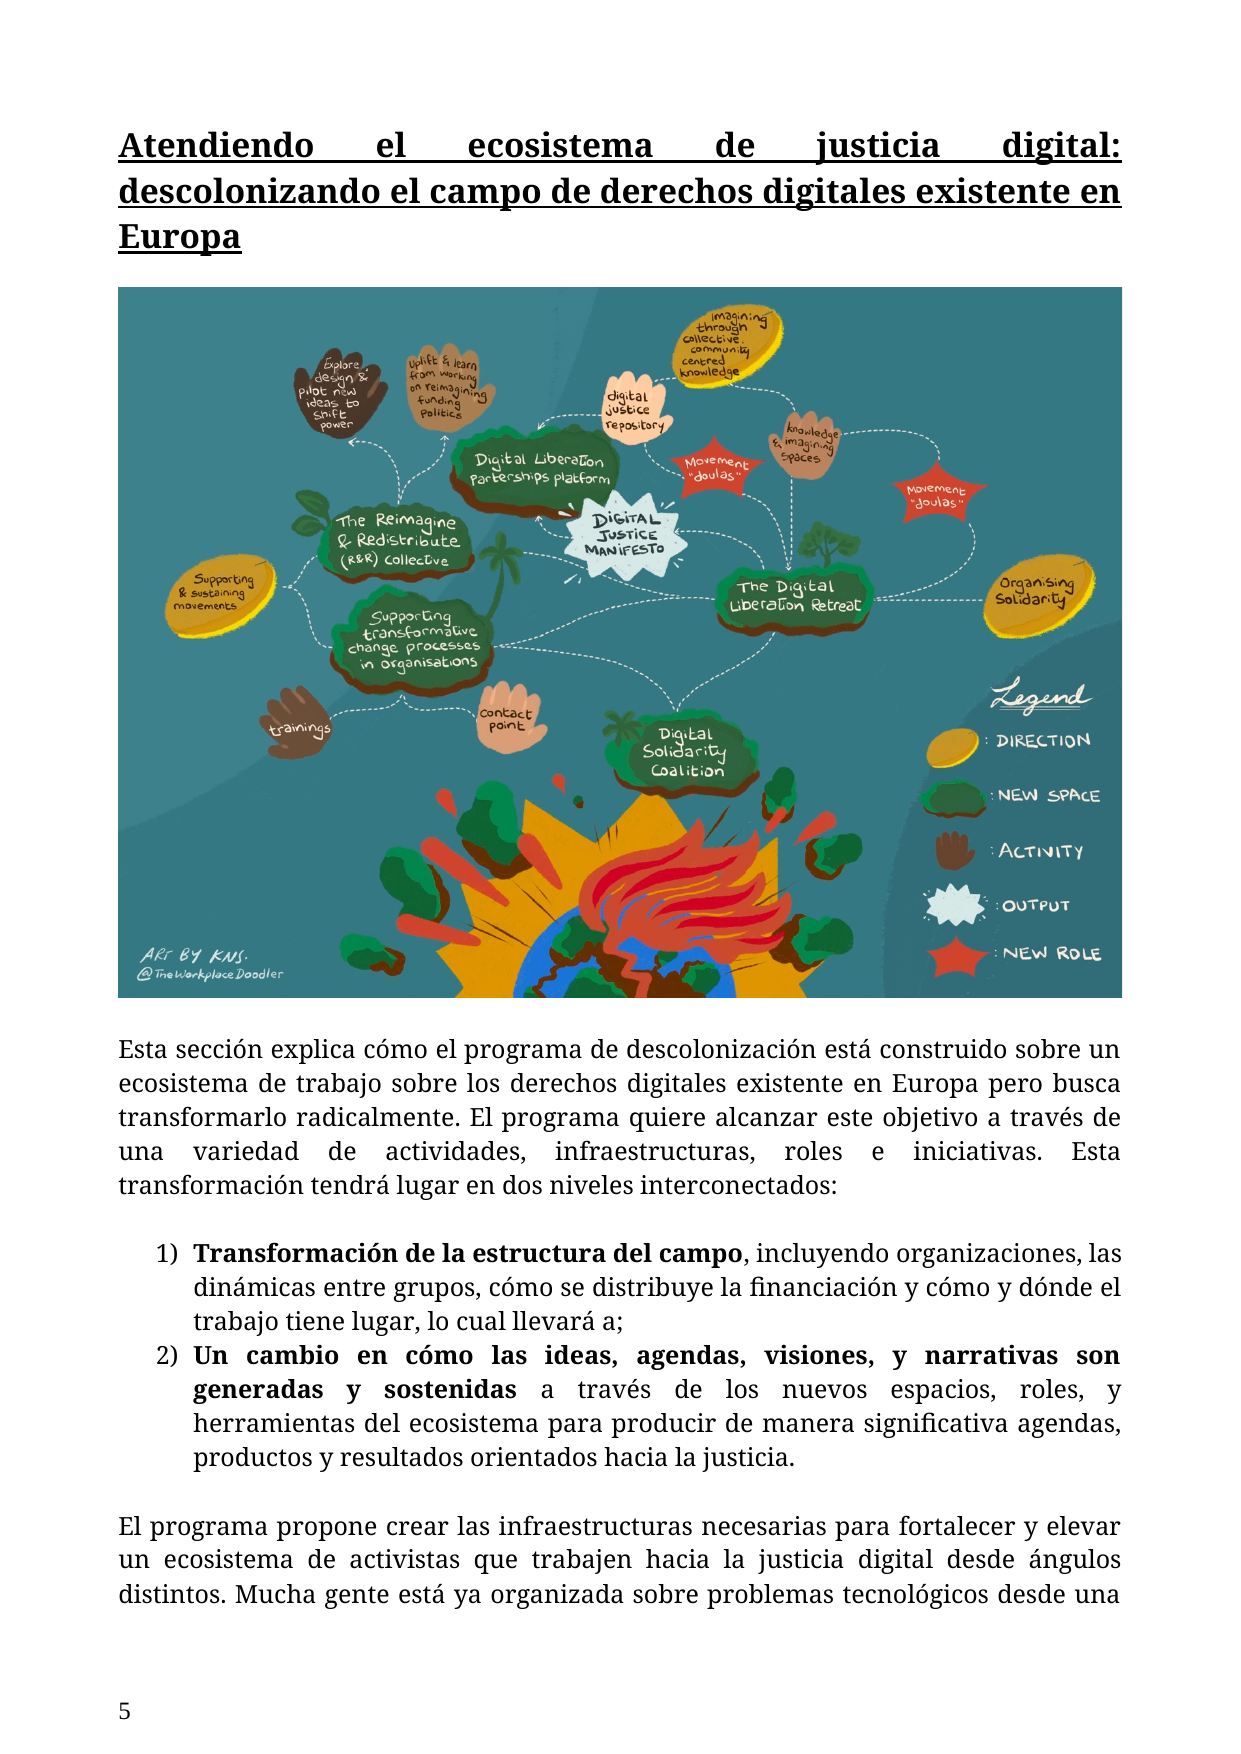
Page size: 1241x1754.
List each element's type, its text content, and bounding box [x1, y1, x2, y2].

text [118, 1508, 1122, 1610]
subtitle Atendiendo el ecosistema de justicia digital: descolonizando el campo de derechos digitales existente en Europa [118, 163, 1122, 206]
list Transformación de la estructura del campo, incluyendo organizaciones, las dinámicas entre grupos, cómo se distribuye la financiación y cómo y dónde el trabajo tiene lugar, lo cual llevará a; [156, 1236, 1122, 1338]
list Un cambio en cómo las ideas, agendas, visiones, y narrativas son generadas y sostenidas a través de los nuevos espacios, roles, y herramientas del ecosistema para producir de manera significativa agendas, productos y resultados orientados hacia la justicia. [156, 1338, 1122, 1474]
text Esta sección explica cómo el programa de descolonización está construido sobre un ecosistema de trabajo sobre los derechos digitales existente en Europa pero busca transformarlo radicalmente. El programa quiere alcanzar este objetivo a través de una variedad de actividades, infraestructuras, roles e iniciativas. Esta transformación tendrá lugar en dos niveles interconectados: [118, 1031, 1122, 1202]
picture [118, 287, 1123, 998]
subtitle Atendiendo el ecosistema de justicia digital: descolonizando el campo de derechos digitales existente en Europa [118, 208, 1122, 258]
subtitle Atendiendo el ecosistema de justicia digital: descolonizando el campo de derechos digitales existente en Europa [118, 122, 1122, 160]
